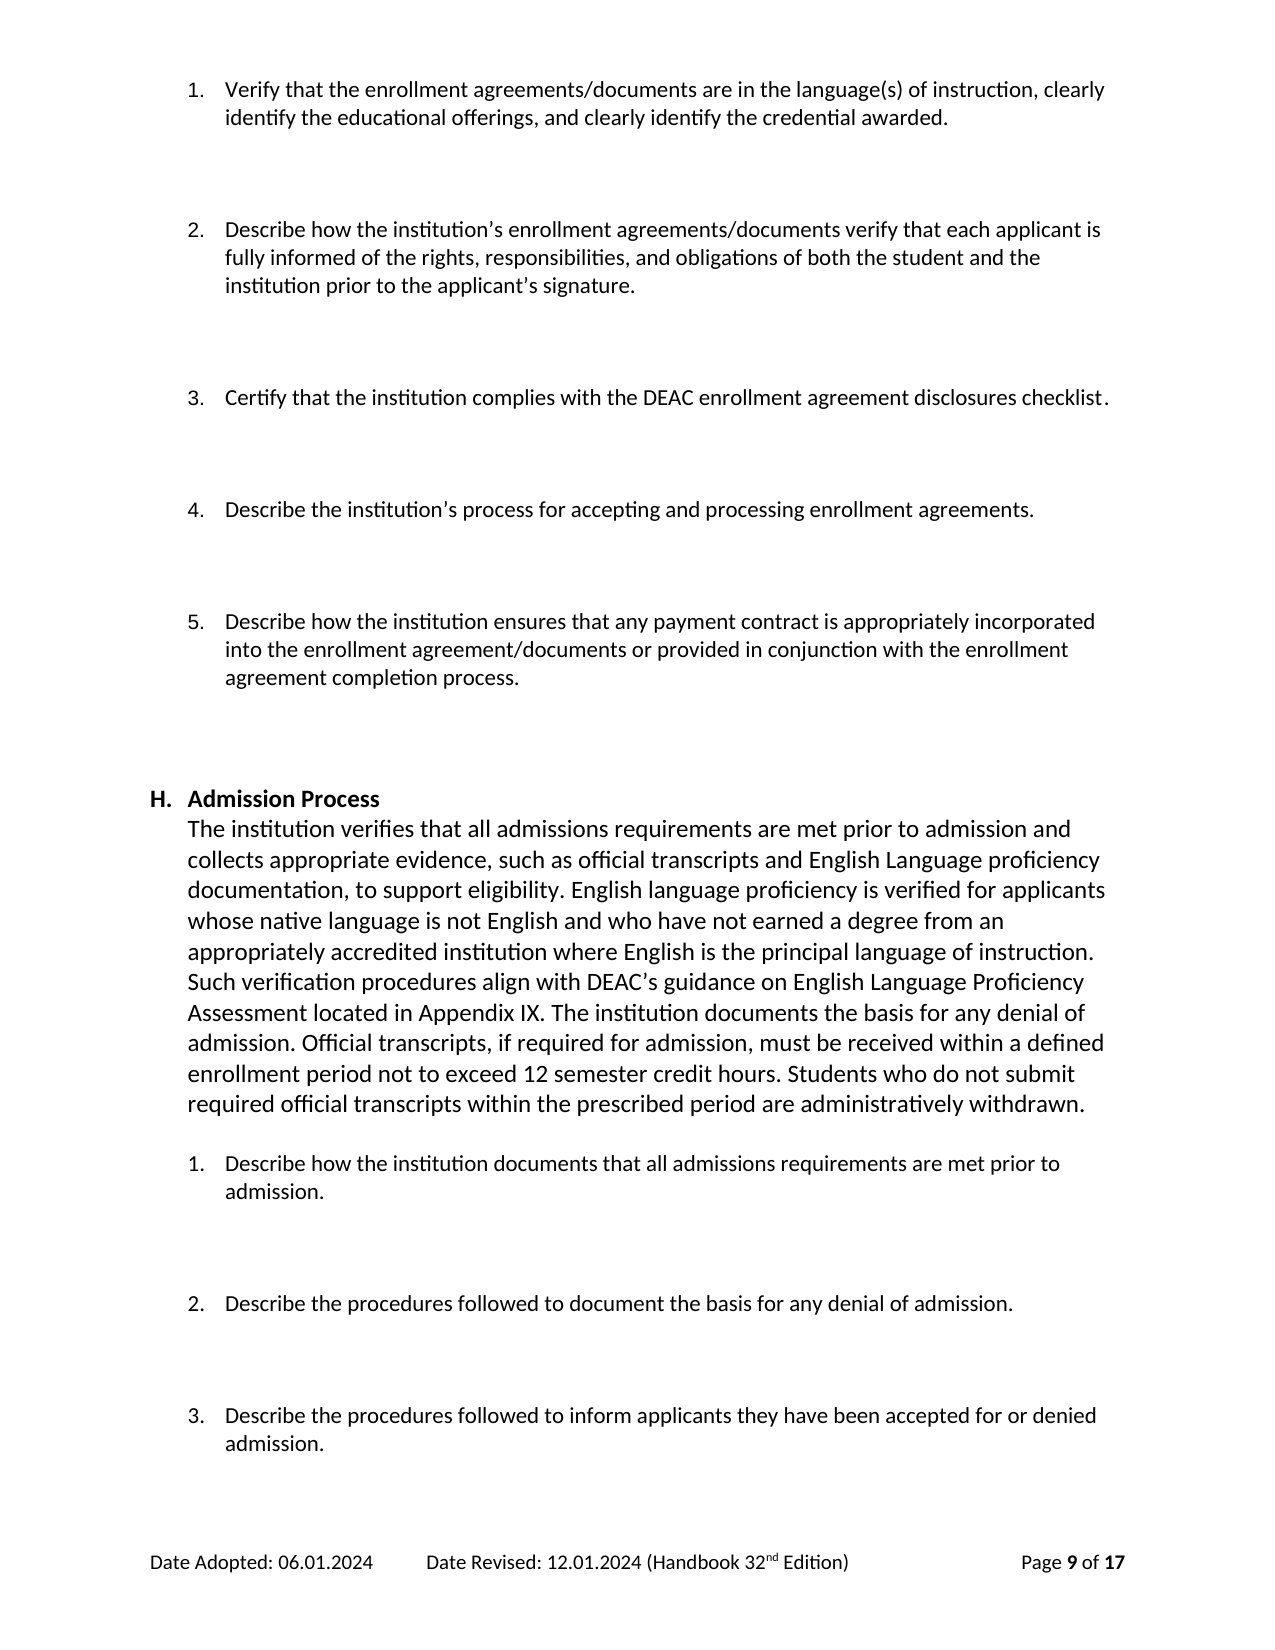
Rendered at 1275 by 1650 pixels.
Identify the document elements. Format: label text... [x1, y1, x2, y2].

list Describe how the institution’s enrollment agreements/documents verify that each applicant is fully informed of the rights, responsibilities, and obligations of both the student and the institution prior to the applicant’s signature. [187, 215, 1125, 383]
list Describe how the institution documents that all admissions requirements are met prior to admission. [187, 1149, 1125, 1205]
list Describe the procedures followed to document the basis for any denial of admission. [187, 1289, 1125, 1317]
list Describe the institution’s process for accepting and processing enrollment agreements. [187, 495, 1125, 607]
list Admission Process [150, 783, 1125, 813]
list Certify that the institution complies with the DEAC enrollment agreement disclosures checklist. [187, 383, 1125, 495]
list Describe the procedures followed to inform applicants they have been accepted for or denied admission. [187, 1401, 1125, 1457]
list Describe how the institution ensures that any payment contract is appropriately incorporated into the enrollment agreement/documents or provided in conjunction with the enrollment agreement completion process. [187, 607, 1125, 691]
text The institution verifies that all admissions requirements are met prior to admission and collects appropriate evidence, such as official transcripts and English Language proficiency documentation, to support eligibility. English language proficiency is verified for applicants whose native language is not English and who have not earned a degree from an appropriately accredited institution where English is the principal language of instruction. Such verification procedures align with DEAC’s guidance on English Language Proficiency Assessment located in Appendix IX. The institution documents the basis for any denial of admission. Official transcripts, if required for admission, must be received within a defined enrollment period not to exceed 12 semester credit hours. Students who do not submit required official transcripts within the prescribed period are administratively withdrawn. [187, 813, 1125, 1119]
list Verify that the enrollment agreements/documents are in the language(s) of instruction, clearly identify the educational offerings, and clearly identify the credential awarded. [187, 75, 1125, 215]
